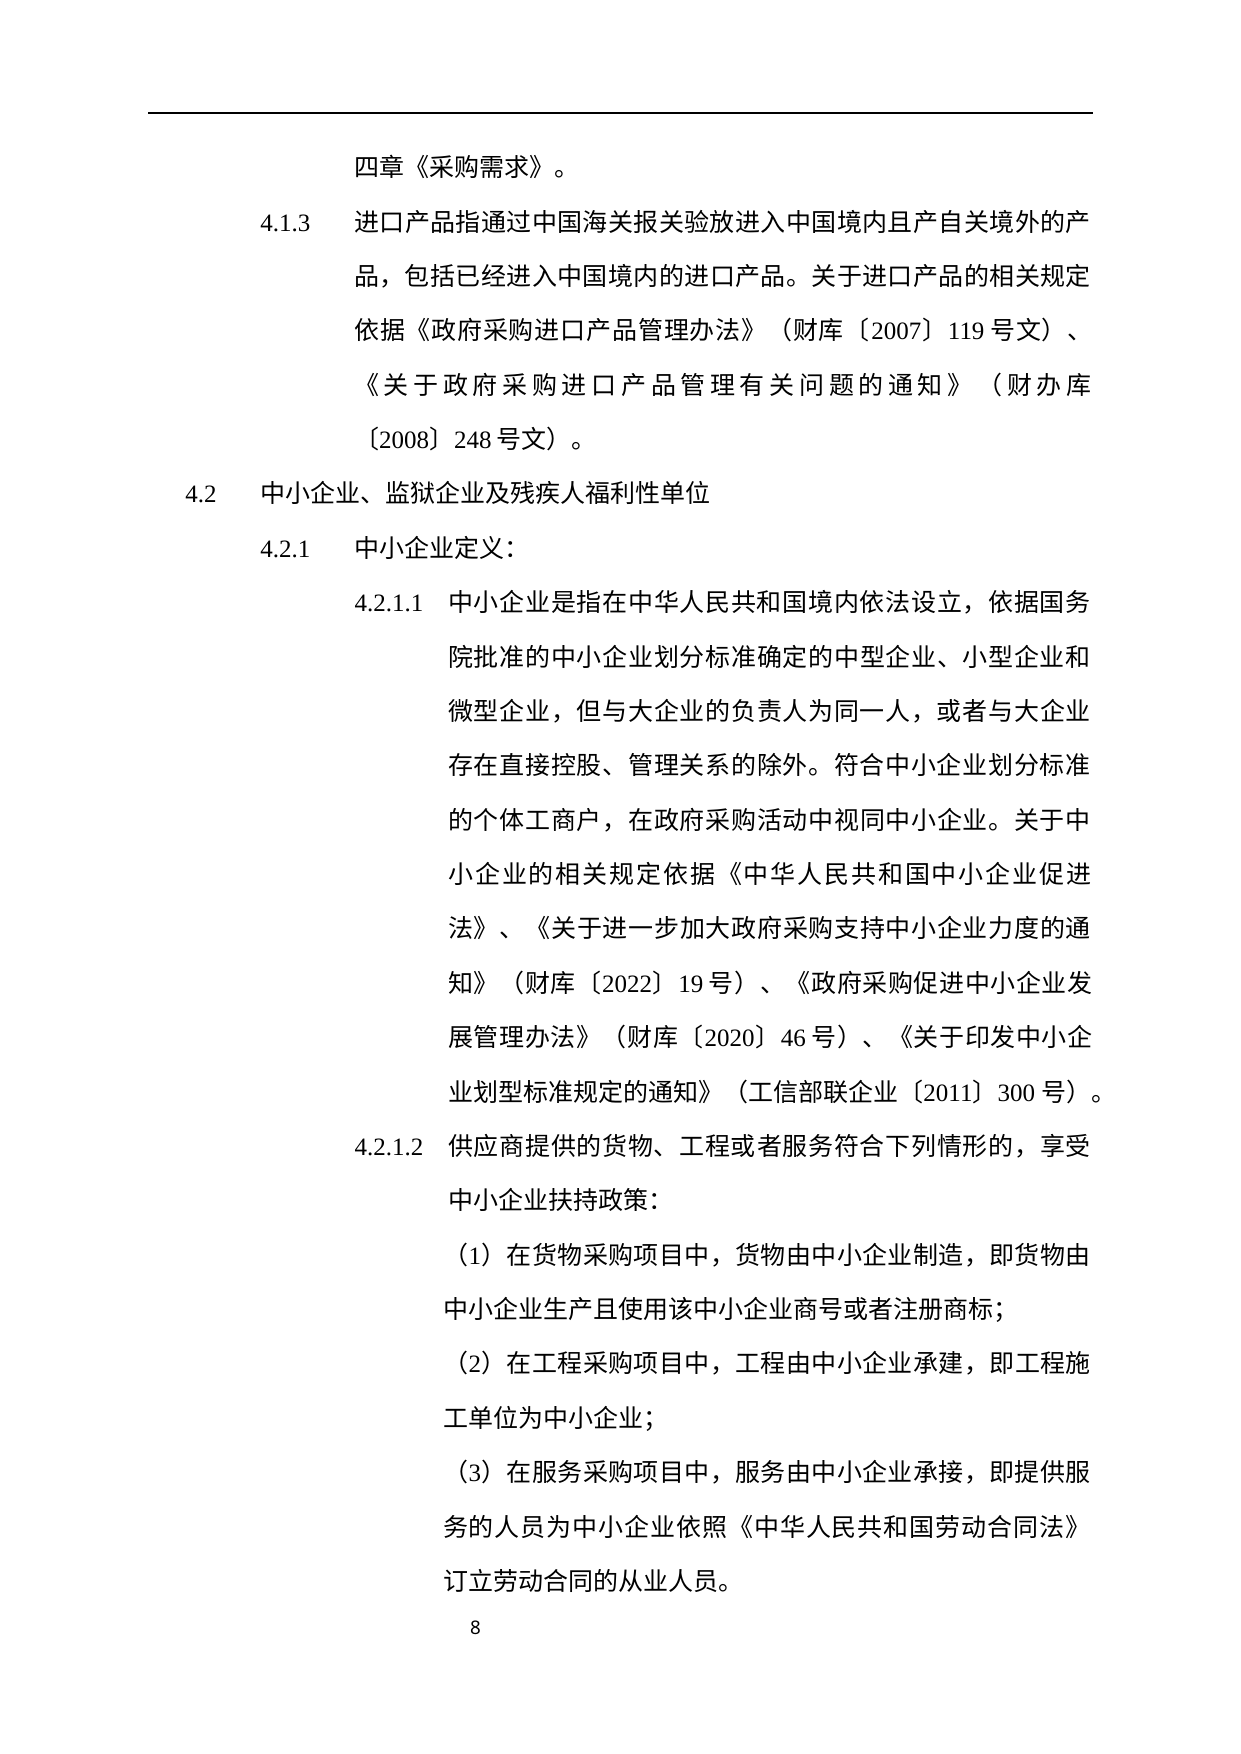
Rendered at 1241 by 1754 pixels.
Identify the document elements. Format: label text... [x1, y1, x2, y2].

text （2）在工程采购项目中，工程由中小企业承建，即工程施工单位为中小企业； [443, 1344, 1093, 1434]
text （3）在服务采购项目中，服务由中小企业承接，即提供服务的人员为中小企业依照《中华人民共和国劳动合同法》订立劳动合同的从业人员。 [443, 1453, 1093, 1598]
list 供应商提供的货物、工程或者服务符合下列情形的，享受中小企业扶持政策： [354, 1126, 1093, 1217]
list 进口产品指通过中国海关报关验放进入中国境内且产自关境外的产品，包括已经进入中国境内的进口产品。关于进口产品的相关规定依据《政府采购进口产品管理办法》（财库〔2007〕119号文）、《关于政府采购进口产品管理有关问题的通知》（财办库〔2008〕248号文）。 [260, 202, 1093, 456]
list 中小企业、监狱企业及残疾人福利性单位 [185, 474, 1093, 510]
list 中小企业定义： [260, 528, 1093, 564]
list 中小企业是指在中华人民共和国境内依法设立，依据国务院批准的中小企业划分标准确定的中型企业、小型企业和微型企业，但与大企业的负责人为同一人，或者与大企业存在直接控股、管理关系的除外。符合中小企业划分标准的个体工商户，在政府采购活动中视同中小企业。关于中小企业的相关规定依据《中华人民共和国中小企业促进法》、《关于进一步加大政府采购支持中小企业力度的通知》（财库〔2022〕19号）、《政府采购促进中小企业发展管理办法》（财库〔2020〕46号）、《关于印发中小企业划型标准规定的通知》（工信部联企业〔2011〕300 号）。 [354, 583, 1093, 1108]
text （1）在货物采购项目中，货物由中小企业制造，即货物由中小企业生产且使用该中小企业商号或者注册商标； [443, 1235, 1093, 1326]
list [260, 148, 1093, 184]
